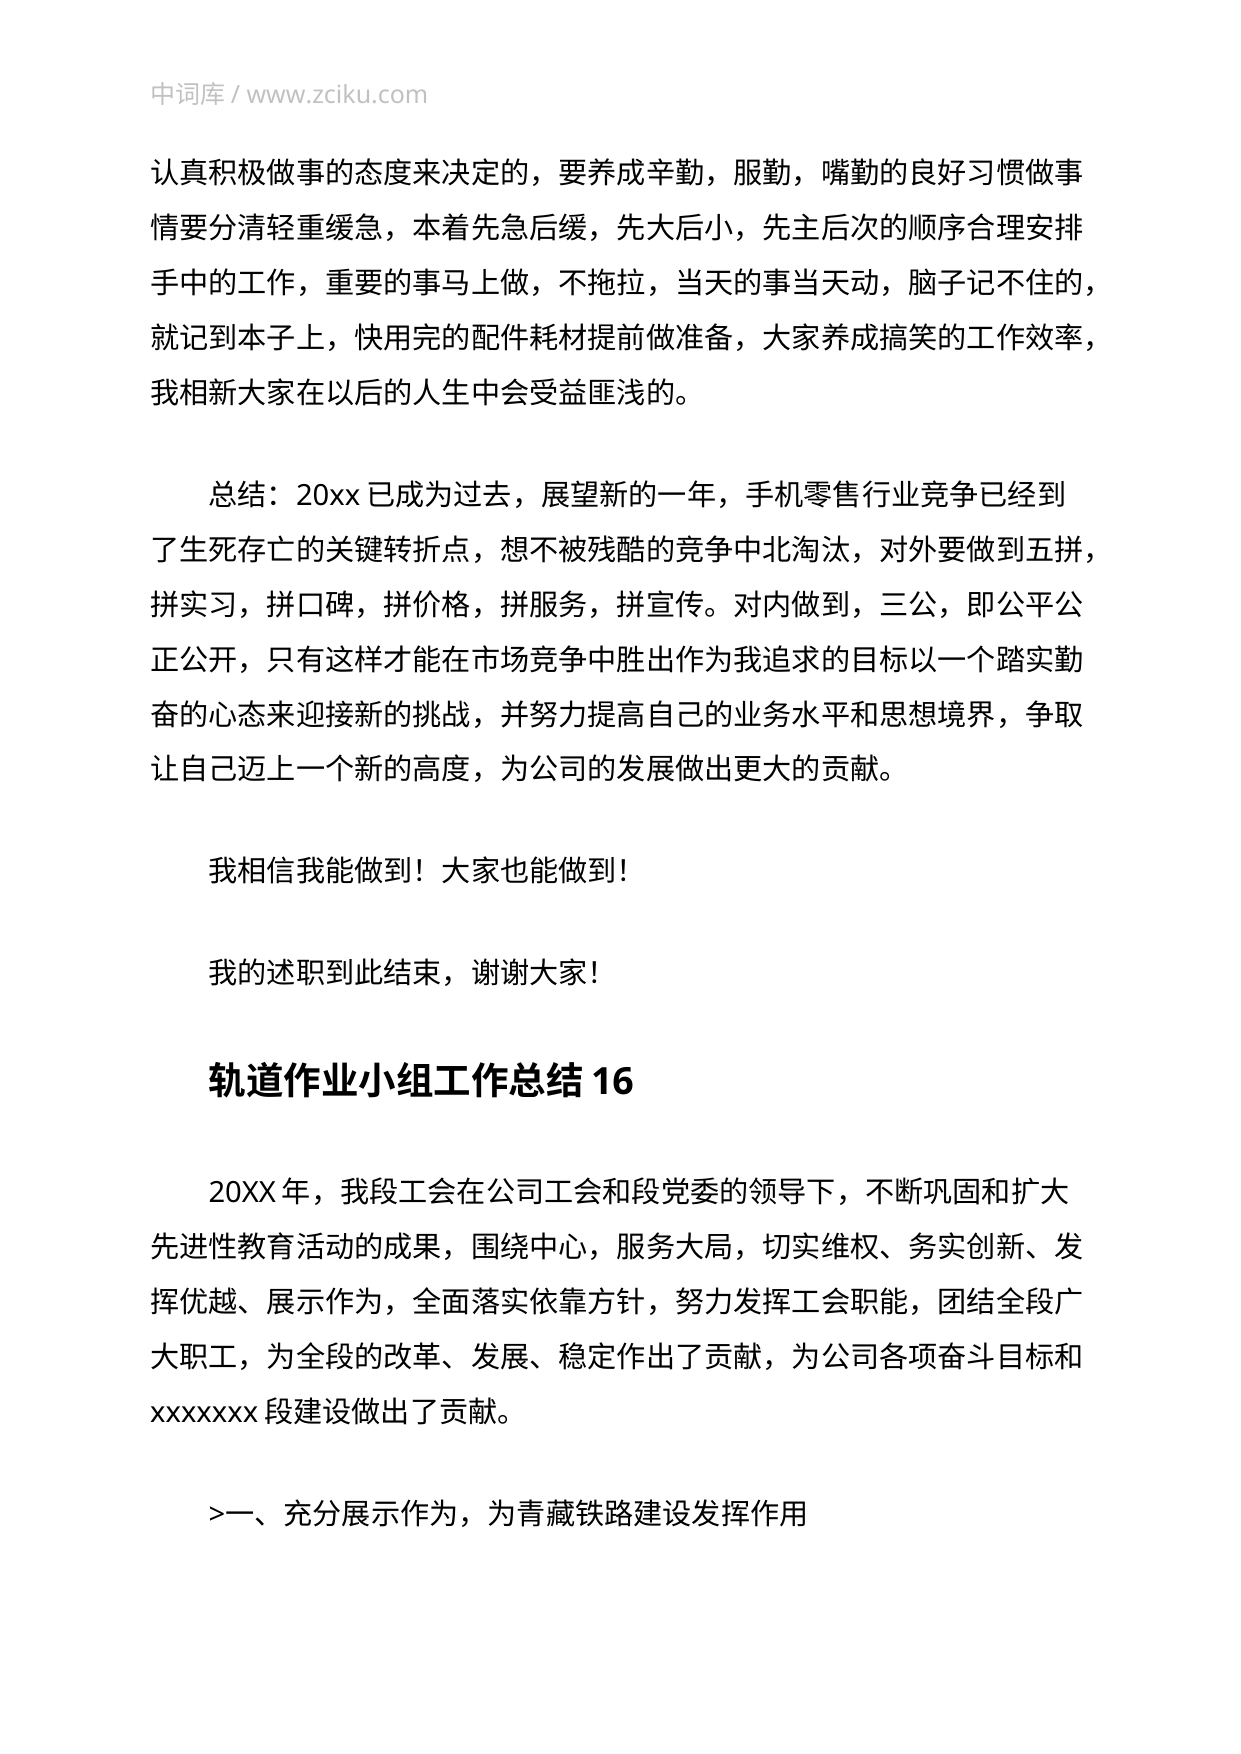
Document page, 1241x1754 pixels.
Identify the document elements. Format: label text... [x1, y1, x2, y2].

text 我的述职到此结束，谢谢大家！ [150, 949, 1090, 992]
text 我相信我能做到！大家也能做到！ [150, 848, 1090, 890]
text 20XX年，我段工会在公司工会和段党委的领导下，不断巩固和扩大先进性教育活动的成果，围绕中心，服务大局，切实维权、务实创新、发挥优越、展示作为，全面落实依靠方针，努力发挥工会职能，团结全段广大职工，为全段的改革、发展、稳定作出了贡献，为公司各项奋斗目标和xxxxxxx段建设做出了贡献。 [150, 1169, 1090, 1431]
text 总结：20xx已成为过去，展望新的一年，手机零售行业竞争已经到了生死存亡的关键转折点，想不被残酷的竞争中北淘汰，对外要做到五拼，拼实习，拼口碑，拼价格，拼服务，拼宣传。对内做到，三公，即公平公正公开，只有这样才能在市场竞争中胜出作为我追求的目标以一个踏实勤奋的心态来迎接新的挑战，并努力提高自己的业务水平和思想境界，争取让自己迈上一个新的高度，为公司的发展做出更大的贡献。 [150, 471, 1090, 788]
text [150, 150, 1090, 412]
text >一、充分展示作为，为青藏铁路建设发挥作用 [150, 1491, 1090, 1533]
text 轨道作业小组工作总结16 [150, 1051, 1090, 1106]
